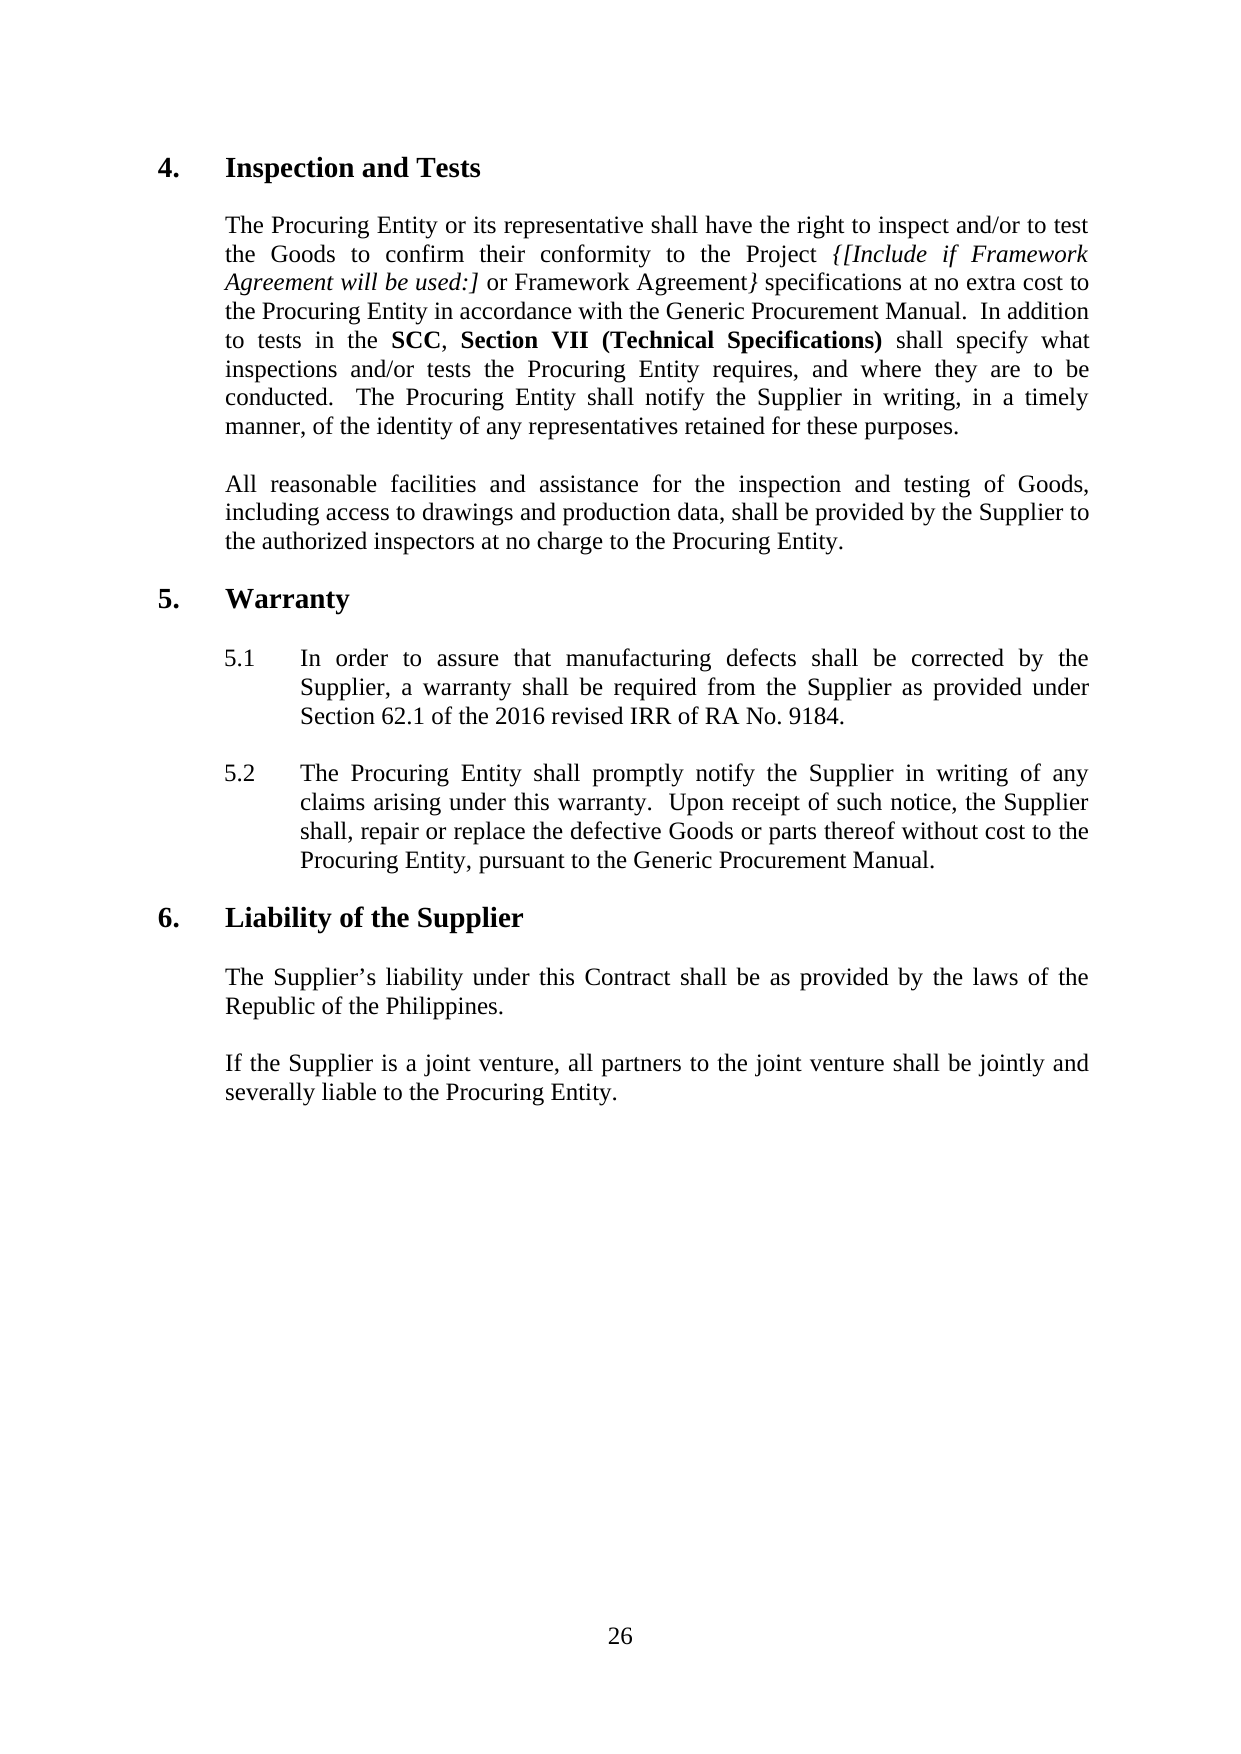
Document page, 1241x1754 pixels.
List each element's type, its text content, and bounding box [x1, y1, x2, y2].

text The Supplier’s liability under this Contract shall be as provided by the laws of the Republic of the Philippines. [225, 962, 1090, 1020]
text The Procuring Entity or its representative shall have the right to inspect and/or to test the Goods to confirm their conformity to the Project {[Include if Framework Agreement will be used:] or Framework Agreement} specifications at no extra cost to the Procuring Entity in accordance with the Generic Procurement Manual. In addition to tests in the SCC, Section VII (Technical Specifications) shall specify what inspections and/or tests the Procuring Entity requires, and where they are to be conducted. The Procuring Entity shall notify the Supplier in writing, in a timely manner, of the identity of any representatives retained for these purposes. [225, 210, 1090, 440]
subtitle Warranty [179, 581, 1090, 615]
list The Procuring Entity shall promptly notify the Supplier in writing of any claims arising under this warranty. Upon receipt of such notice, the Supplier shall, repair or replace the defective Goods or parts thereof without cost to the Procuring Entity, pursuant to the Generic Procurement Manual. [224, 758, 1090, 873]
list In order to assure that manufacturing defects shall be corrected by the Supplier, a warranty shall be required from the Supplier as provided under Section 62.1 of the 2016 revised IRR of RA No. 9184. [224, 643, 1090, 730]
text All reasonable facilities and assistance for the inspection and testing of Goods, including access to drawings and production data, shall be provided by the Supplier to the authorized inspectors at no charge to the Procuring Entity. [225, 469, 1090, 555]
text If the Supplier is a joint venture, all partners to the joint venture shall be jointly and severally liable to the Procuring Entity. [225, 1048, 1090, 1106]
subtitle Inspection and Tests [179, 150, 1090, 183]
subtitle Liability of the Supplier [179, 900, 1090, 933]
